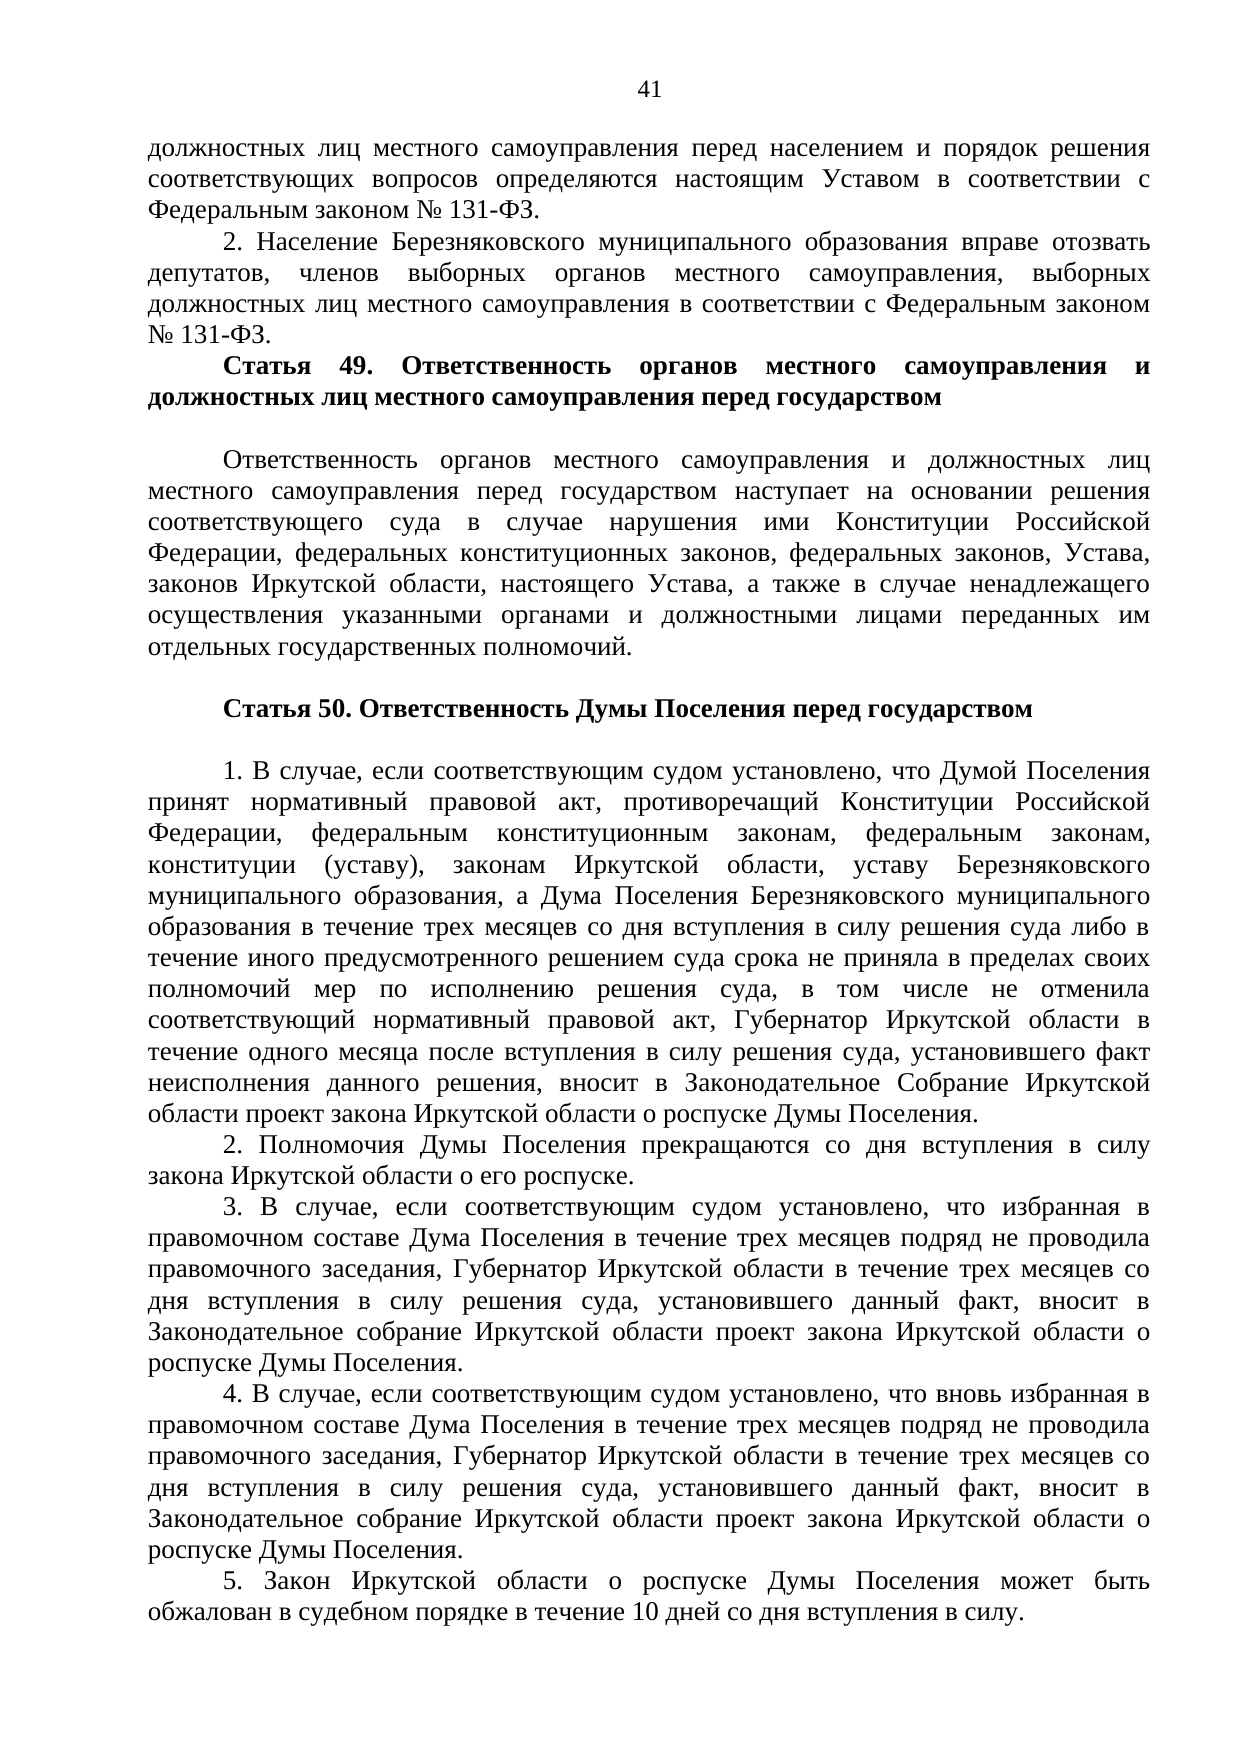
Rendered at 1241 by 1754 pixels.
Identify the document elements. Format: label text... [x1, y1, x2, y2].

text 5. Закон Иркутской области о роспуске Думы Поселения может быть обжалован в судебном порядке в течение 10 дней со дня вступления в силу. [148, 1564, 1152, 1626]
text 1. В случае, если соответствующим судом установлено, что Думой Поселения принят нормативный правовой акт, противоречащий Конституции Российской Федерации, федеральным конституционным законам, федеральным законам, конституции (уставу), законам Иркутской области, уставу Березняковского муниципального образования, а Дума Поселения Березняковского муниципального образования в течение трех месяцев со дня вступления в силу решения суда либо в течение иного предусмотренного решением суда срока не приняла в пределах своих полномочий мер по исполнению решения суда, в том числе не отменила соответствующий нормативный правовой акт, Губернатор Иркутской области в течение одного месяца после вступления в силу решения суда, установившего факт неисполнения данного решения, вносит в Законодательное Собрание Иркутской области проект закона Иркутской области о роспуске Думы Поселения. [148, 754, 1152, 1128]
text 2. Полномочия Думы Поселения прекращаются со дня вступления в силу закона Иркутской области о его роспуске. [148, 1128, 1152, 1190]
text 3. В случае, если соответствующим судом установлено, что избранная в правомочном составе Дума Поселения в течение трех месяцев подряд не проводила правомочного заседания, Губернатор Иркутской области в течение трех месяцев со дня вступления в силу решения суда, установившего данный факт, вносит в Законодательное собрание Иркутской области проект закона Иркутской области о роспуске Думы Поселения. [148, 1190, 1152, 1377]
text 2. Население Березняковского муниципального образования вправе отозвать депутатов, членов выборных органов местного самоуправления, выборных должностных лиц местного самоуправления в соответствии с Федеральным законом № 131-ФЗ. [148, 225, 1152, 349]
text Статья 50. Ответственность Думы Поселения перед государством [148, 692, 1152, 723]
text Ответственность органов местного самоуправления и должностных лиц местного самоуправления перед государством наступает на основании решения соответствующего суда в случае нарушения ими Конституции Российской Федерации, федеральных конституционных законов, федеральных законов, Устава, законов Иркутской области, настоящего Устава, а также в случае ненадлежащего осуществления указанными органами и должностными лицами переданных им отдельных государственных полномочий. [148, 443, 1152, 661]
text Статья 49. Ответственность органов местного самоуправления и должностных лиц местного самоуправления перед государством [148, 349, 1152, 412]
text 4. В случае, если соответствующим судом установлено, что вновь избранная в правомочном составе Дума Поселения в течение трех месяцев подряд не проводила правомочного заседания, Губернатор Иркутской области в течение трех месяцев со дня вступления в силу решения суда, установившего данный факт, вносит в Законодательное собрание Иркутской области проект закона Иркутской области о роспуске Думы Поселения. [148, 1377, 1152, 1564]
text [148, 131, 1152, 225]
